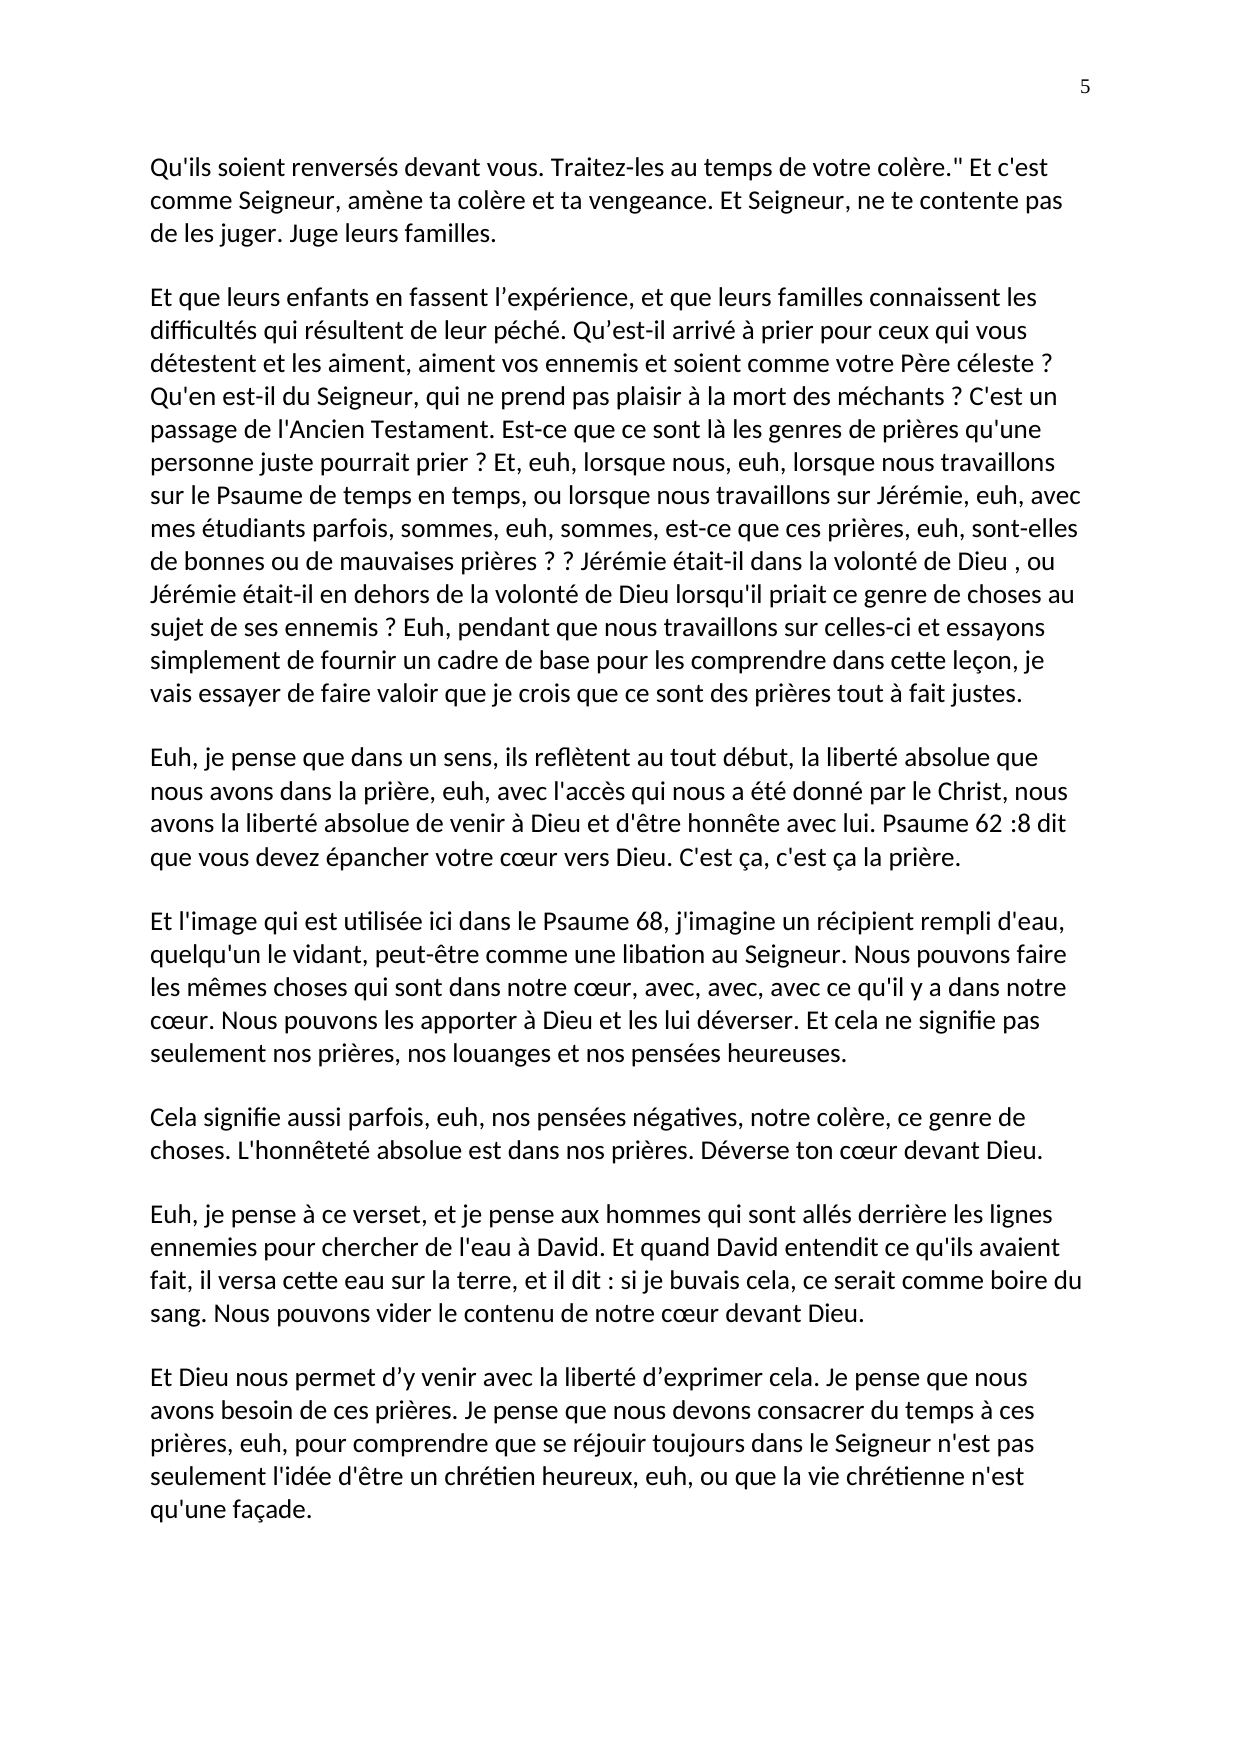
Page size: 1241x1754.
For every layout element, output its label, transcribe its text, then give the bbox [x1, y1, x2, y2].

text Euh, je pense que dans un sens, ils reflètent au tout début, la liberté absolue que nous avons dans la prière, euh, avec l'accès qui nous a été donné par le Christ, nous avons la liberté absolue de venir à Dieu et d'être honnête avec lui. Psaume 62 :8 dit que vous devez épancher votre cœur vers Dieu. C'est ça, c'est ça la prière. [150, 741, 1090, 873]
text Et que leurs enfants en fassent l’expérience, et que leurs familles connaissent les difficultés qui résultent de leur péché. Qu’est-il arrivé à prier pour ceux qui vous détestent et les aiment, aiment vos ennemis et soient comme votre Père céleste ? Qu'en est-il du Seigneur, qui ne prend pas plaisir à la mort des méchants ? C'est un passage de l'Ancien Testament. Est-ce que ce sont là les genres de prières qu'une personne juste pourrait prier ? Et, euh, lorsque nous, euh, lorsque nous travaillons sur le Psaume de temps en temps, ou lorsque nous travaillons sur Jérémie, euh, avec mes étudiants parfois, sommes, euh, sommes, est-ce que ces prières, euh, sont-elles de bonnes ou de mauvaises prières ? ? Jérémie était-il dans la volonté de Dieu , ou Jérémie était-il en dehors de la volonté de Dieu lorsqu'il priait ce genre de choses au sujet de ses ennemis ? Euh, pendant que nous travaillons sur celles-ci et essayons simplement de fournir un cadre de base pour les comprendre dans cette leçon, je vais essayer de faire valoir que je crois que ce sont des prières tout à fait justes. [150, 280, 1090, 709]
text Qu'ils soient renversés devant vous. Traitez-les au temps de votre colère." Et c'est comme Seigneur, amène ta colère et ta vengeance. Et Seigneur, ne te contente pas de les juger. Juge leurs familles. [150, 150, 1090, 249]
text Et Dieu nous permet d’y venir avec la liberté d’exprimer cela. Je pense que nous avons besoin de ces prières. Je pense que nous devons consacrer du temps à ces prières, euh, pour comprendre que se réjouir toujours dans le Seigneur n'est pas seulement l'idée d'être un chrétien heureux, euh, ou que la vie chrétienne n'est qu'une façade. [150, 1361, 1090, 1526]
text Euh, je pense à ce verset, et je pense aux hommes qui sont allés derrière les lignes ennemies pour chercher de l'eau à David. Et quand David entendit ce qu'ils avaient fait, il versa cette eau sur la terre, et il dit : si je buvais cela, ce serait comme boire du sang. Nous pouvons vider le contenu de notre cœur devant Dieu. [150, 1197, 1090, 1329]
text Cela signifie aussi parfois, euh, nos pensées négatives, notre colère, ce genre de choses. L'honnêteté absolue est dans nos prières. Déverse ton cœur devant Dieu. [150, 1100, 1090, 1166]
text Et l'image qui est utilisée ici dans le Psaume 68, j'imagine un récipient rempli d'eau, quelqu'un le vidant, peut-être comme une libation au Seigneur. Nous pouvons faire les mêmes choses qui sont dans notre cœur, avec, avec, avec ce qu'il y a dans notre cœur. Nous pouvons les apporter à Dieu et les lui déverser. Et cela ne signifie pas seulement nos prières, nos louanges et nos pensées heureuses. [150, 904, 1090, 1069]
